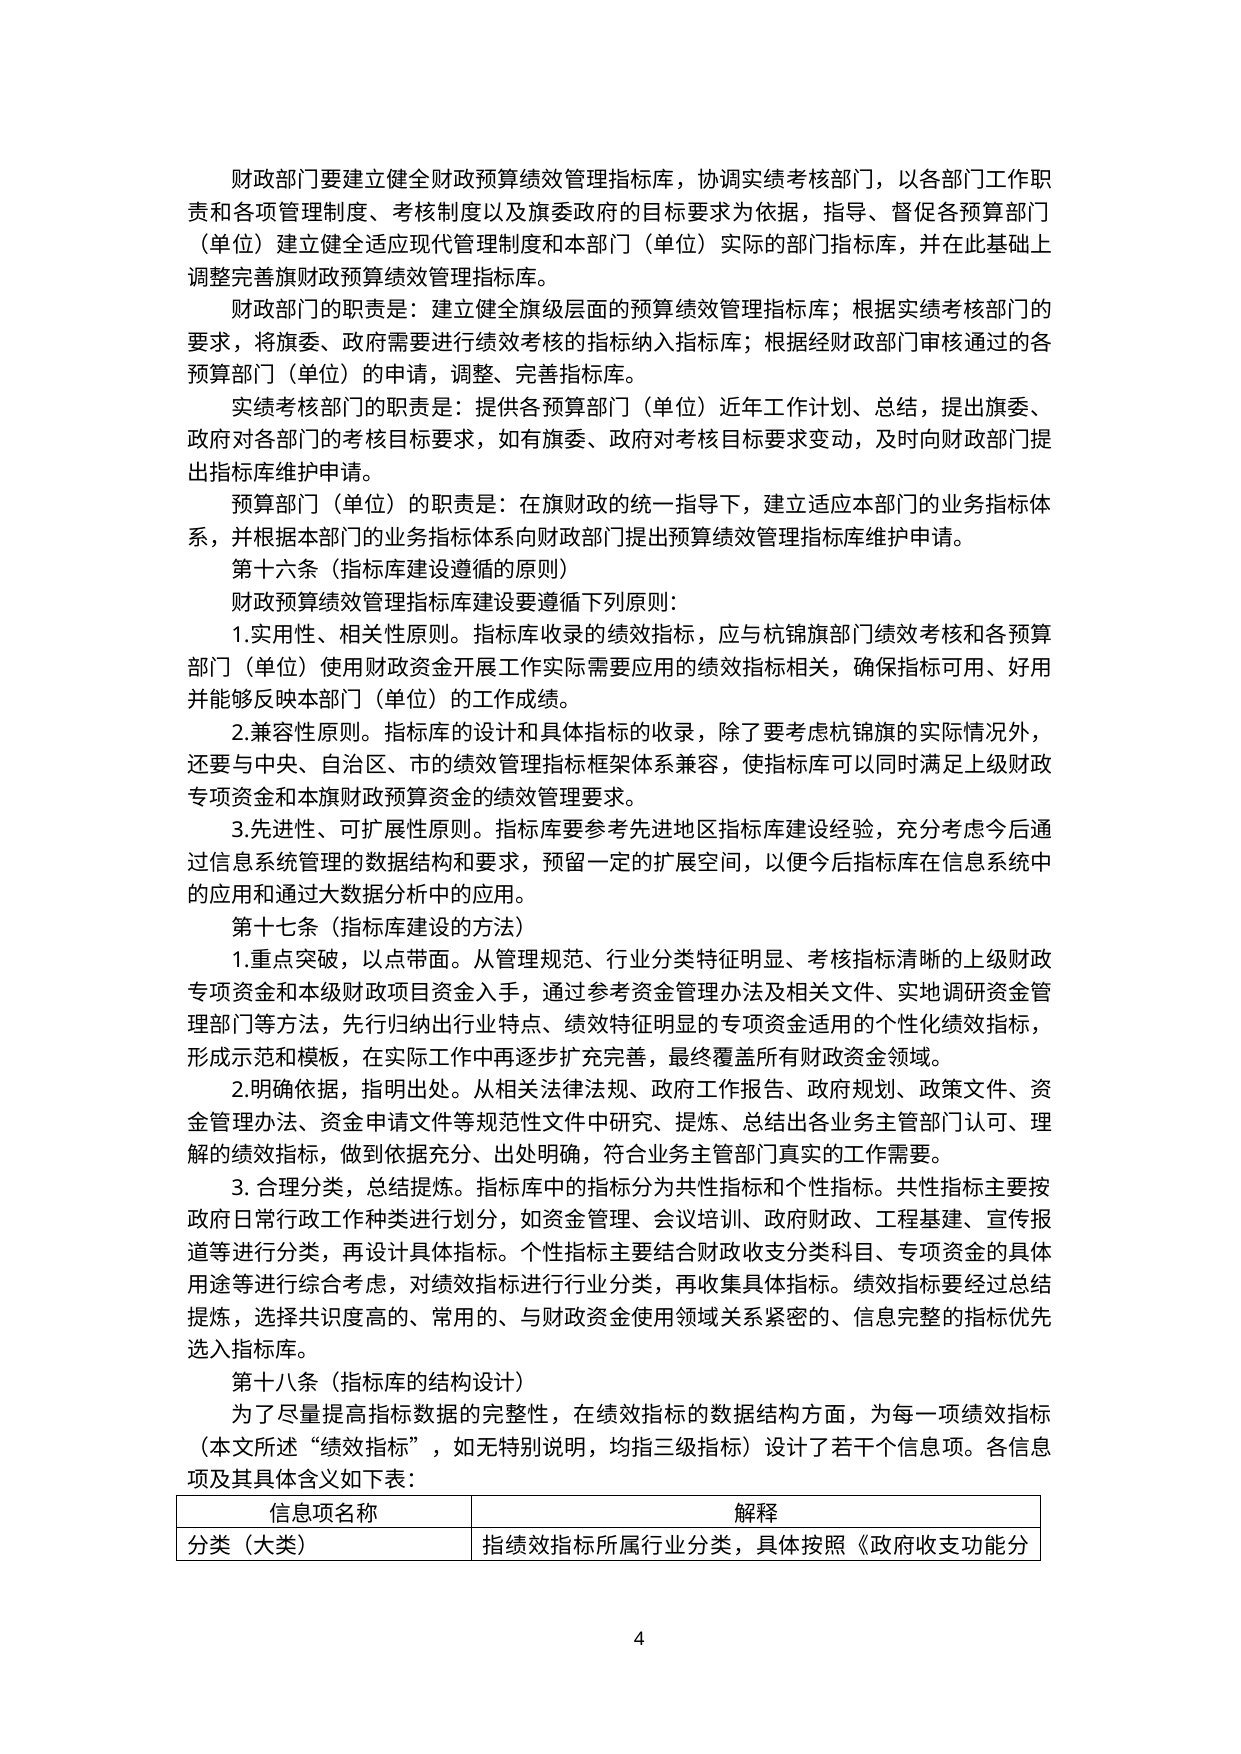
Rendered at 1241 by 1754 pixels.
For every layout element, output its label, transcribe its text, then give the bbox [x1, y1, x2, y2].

text 为了尽量提高指标数据的完整性，在绩效指标的数据结构方面，为每一项绩效指标（本文所述“绩效指标”，如无特别说明，均指三级指标）设计了若干个信息项。各信息项及其具体含义如下表： [187, 1397, 1053, 1494]
table_header 解释 [472, 1496, 1040, 1527]
text 第十七条（指标库建设的方法） [187, 909, 1053, 942]
text 3. 合理分类，总结提炼。指标库中的指标分为共性指标和个性指标。共性指标主要按政府日常行政工作种类进行划分，如资金管理、会议培训、政府财政、工程基建、宣传报道等进行分类，再设计具体指标。个性指标主要结合财政收支分类科目、专项资金的具体用途等进行综合考虑，对绩效指标进行行业分类，再收集具体指标。绩效指标要经过总结提炼，选择共识度高的、常用的、与财政资金使用领域关系紧密的、信息完整的指标优先选入指标库。 [187, 1169, 1053, 1364]
text 第十六条（指标库建设遵循的原则） [187, 552, 1053, 584]
text 财政部门要建立健全财政预算绩效管理指标库，协调实绩考核部门，以各部门工作职责和各项管理制度、考核制度以及旗委政府的目标要求为依据，指导、督促各预算部门（单位）建立健全适应现代管理制度和本部门（单位）实际的部门指标库，并在此基础上调整完善旗财政预算绩效管理指标库。 [187, 162, 1053, 292]
text 3.先进性、可扩展性原则。指标库要参考先进地区指标库建设经验，充分考虑今后通过信息系统管理的数据结构和要求，预留一定的扩展空间，以便今后指标库在信息系统中的应用和通过大数据分析中的应用。 [187, 812, 1053, 909]
text 2.兼容性原则。指标库的设计和具体指标的收录，除了要考虑杭锦旗的实际情况外，还要与中央、自治区、市的绩效管理指标框架体系兼容，使指标库可以同时满足上级财政专项资金和本旗财政预算资金的绩效管理要求。 [187, 714, 1053, 812]
text 1.重点突破，以点带面。从管理规范、行业分类特征明显、考核指标清晰的上级财政专项资金和本级财政项目资金入手，通过参考资金管理办法及相关文件、实地调研资金管理部门等方法，先行归纳出行业特点、绩效特征明显的专项资金适用的个性化绩效指标，形成示范和模板，在实际工作中再逐步扩充完善，最终覆盖所有财政资金领域。 [187, 942, 1053, 1072]
text 1.实用性、相关性原则。指标库收录的绩效指标，应与杭锦旗部门绩效考核和各预算部门（单位）使用财政资金开展工作实际需要应用的绩效指标相关，确保指标可用、好用，并能够反映本部门（单位）的工作成绩。 [187, 617, 1053, 714]
text 预算部门（单位）的职责是：在旗财政的统一指导下，建立适应本部门的业务指标体系，并根据本部门的业务指标体系向财政部门提出预算绩效管理指标库维护申请。 [187, 487, 1053, 552]
text 实绩考核部门的职责是：提供各预算部门（单位）近年工作计划、总结，提出旗委、政府对各部门的考核目标要求，如有旗委、政府对考核目标要求变动，及时向财政部门提出指标库维护申请。 [187, 389, 1053, 487]
text 财政预算绩效管理指标库建设要遵循下列原则： [187, 584, 1053, 617]
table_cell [472, 1528, 1040, 1560]
text 2.明确依据，指明出处。从相关法律法规、政府工作报告、政府规划、政策文件、资金管理办法、资金申请文件等规范性文件中研究、提炼、总结出各业务主管部门认可、理解的绩效指标，做到依据充分、出处明确，符合业务主管部门真实的工作需要。 [187, 1072, 1053, 1169]
text 第十八条（指标库的结构设计） [187, 1364, 1053, 1397]
table_header 信息项名称 [177, 1496, 471, 1527]
text 财政部门的职责是：建立健全旗级层面的预算绩效管理指标库；根据实绩考核部门的要求，将旗委、政府需要进行绩效考核的指标纳入指标库；根据经财政部门审核通过的各预算部门（单位）的申请，调整、完善指标库。 [187, 292, 1053, 389]
table_cell 分类（大类） [177, 1528, 471, 1560]
